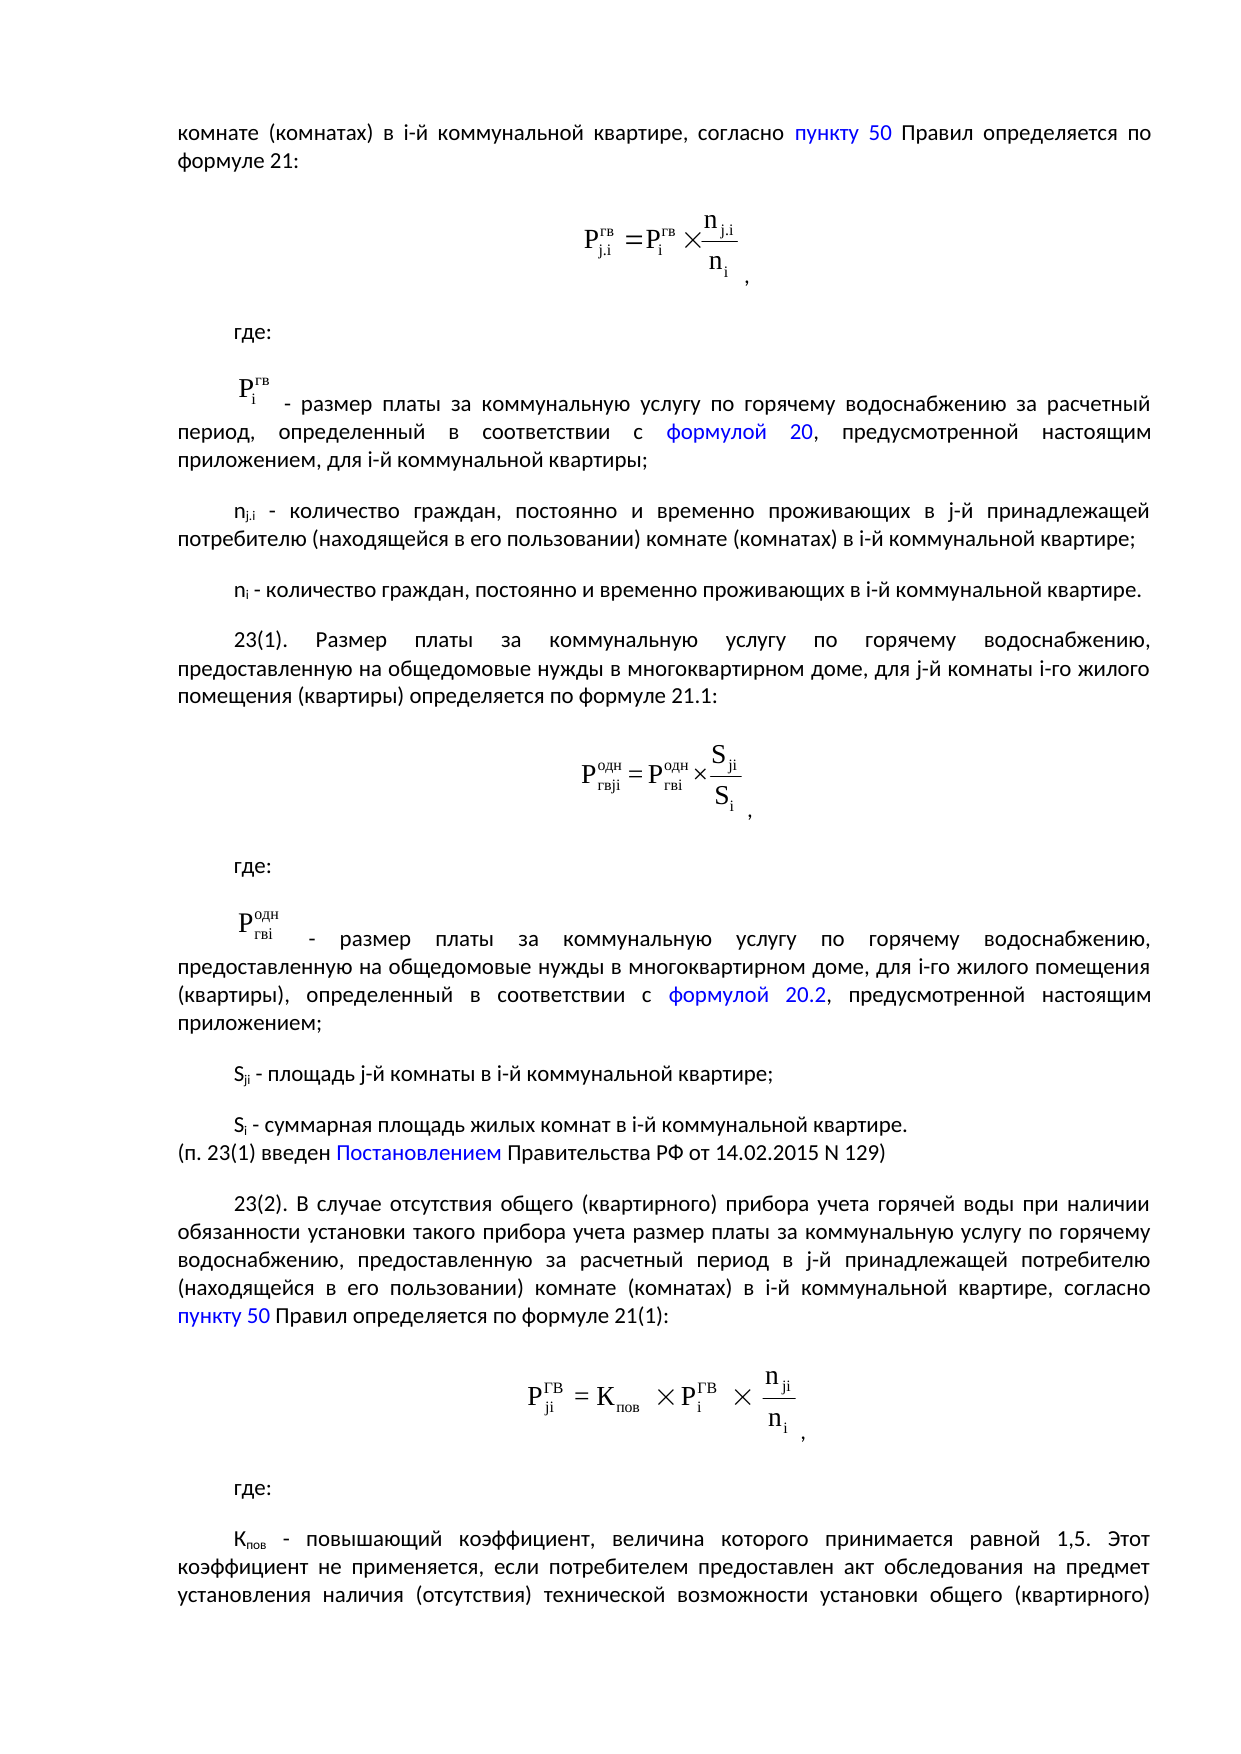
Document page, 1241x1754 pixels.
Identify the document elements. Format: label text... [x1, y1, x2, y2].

text (п. 23(1) введен Постановлением Правительства РФ от 14.02.2015 N 129) [177, 1138, 1152, 1166]
text Sji - площадь j-й комнаты в i-й коммунальной квартире; [177, 1059, 1152, 1087]
text 23(2). В случае отсутствия общего (квартирного) прибора учета горячей воды при наличии обязанности установки такого прибора учета размер платы за коммунальную услугу по горячему водоснабжению, предоставленную за расчетный период в j-й принадлежащей потребителю (находящейся в его пользовании) комнате (комнатах) в i-й коммунальной квартире, согласно пункту 50 Правил определяется по формуле 21(1): [177, 1189, 1152, 1329]
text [177, 1524, 1152, 1608]
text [177, 118, 1152, 174]
text - размер платы за коммунальную услугу по горячему водоснабжению, предоставленную на общедомовые нужды в многоквартирном доме, для i-го жилого помещения (квартиры), определенный в соответствии с формулой 20.2, предусмотренной настоящим приложением; [177, 902, 1152, 1036]
text 23(1). Размер платы за коммунальную услугу по горячему водоснабжению, предоставленную на общедомовые нужды в многоквартирном доме, для j-й комнаты i-го жилого помещения (квартиры) определяется по формуле 21.1: [177, 626, 1152, 710]
text Si - суммарная площадь жилых комнат в i-й коммунальной квартире. [177, 1110, 1152, 1138]
text , [177, 1357, 1152, 1445]
text , [177, 738, 1152, 823]
text где: [177, 317, 1152, 345]
text nj.i - количество граждан, постоянно и временно проживающих в j-й принадлежащей потребителю (находящейся в его пользовании) комнате (комнатах) в i-й коммунальной квартире; [177, 496, 1152, 552]
text - размер платы за коммунальную услугу по горячему водоснабжению за расчетный период, определенный в соответствии с формулой 20, предусмотренной настоящим приложением, для i-й коммунальной квартиры; [177, 368, 1152, 473]
text где: [177, 851, 1152, 879]
text где: [177, 1473, 1152, 1501]
text , [177, 202, 1152, 289]
text ni - количество граждан, постоянно и временно проживающих в i-й коммунальной квартире. [177, 575, 1152, 603]
